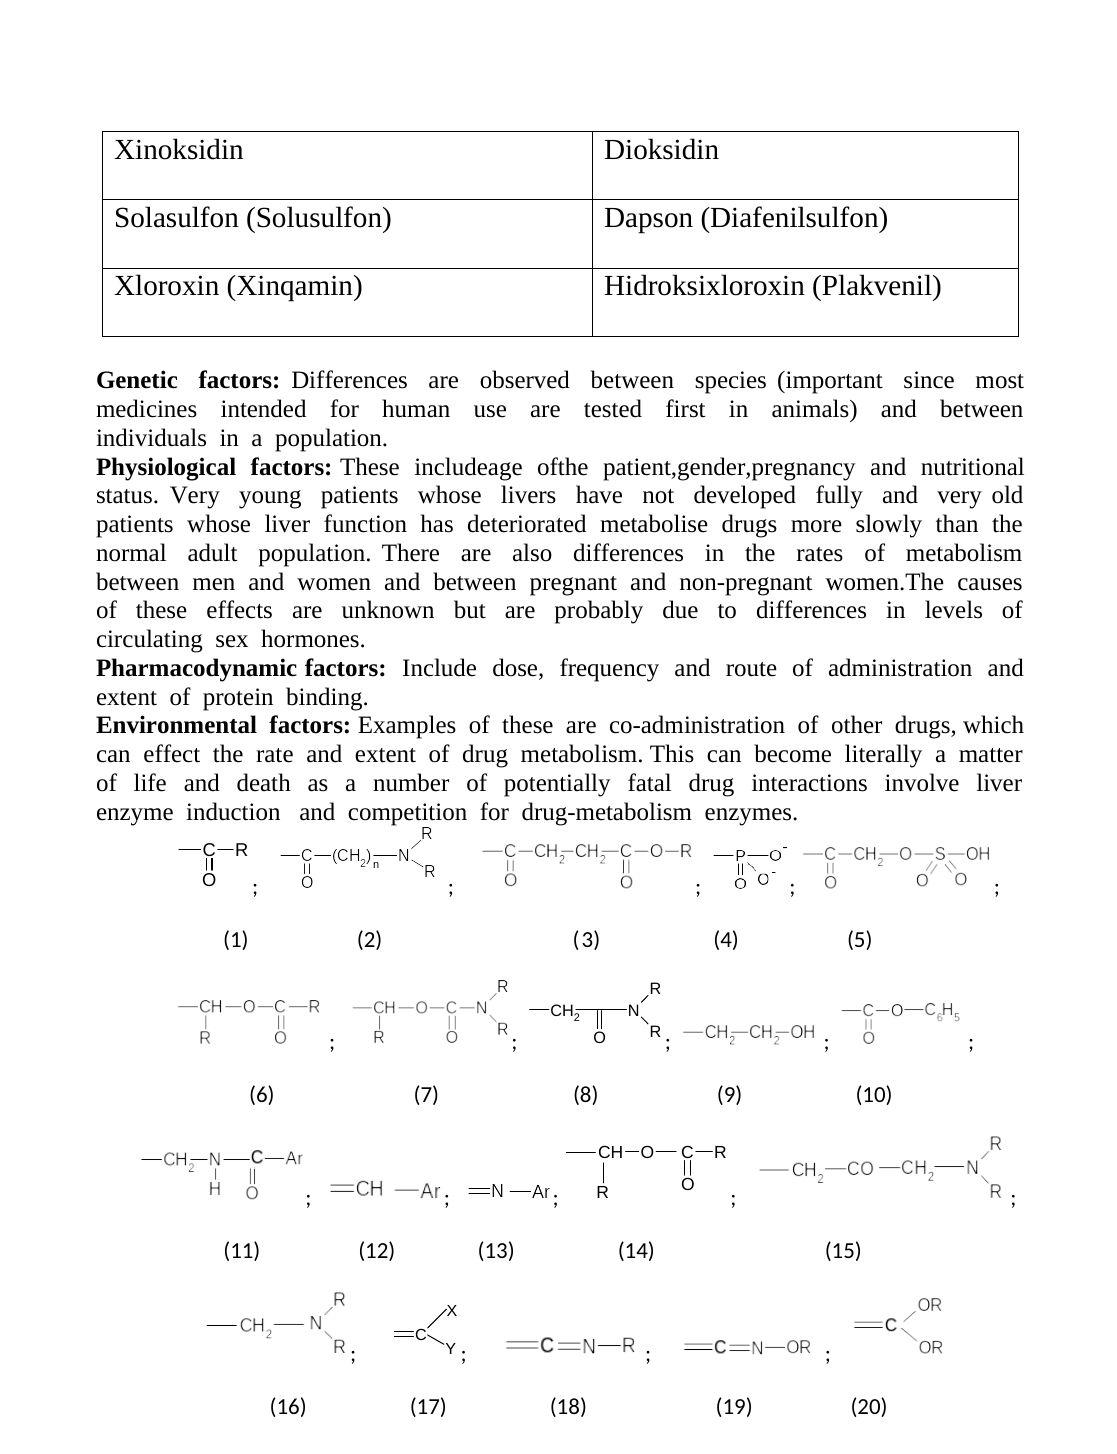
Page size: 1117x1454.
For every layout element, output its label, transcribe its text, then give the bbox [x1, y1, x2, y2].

text ; ; ;; ; [96, 1133, 1019, 1211]
table_cell Xloroxin (Xinqamin) [103, 269, 592, 336]
table_cell Xinoksidin [103, 132, 592, 199]
text (11) (12) (13) (14) (15) [96, 1236, 1019, 1264]
text (6) (7) (8) (9) (10) [96, 1081, 1019, 1108]
table_cell Hidroksixloroxin (Plakvenil) [593, 269, 1018, 336]
text (1) (2) (3) (4) (5) [146, 925, 1019, 953]
text (16) (17) (18) (19) (20) [96, 1392, 1019, 1420]
table_cell Dioksidin [593, 132, 1018, 199]
text ; ; ; ; ; [96, 978, 1019, 1056]
table_cell Solasulfon (Solusulfon) [103, 200, 592, 267]
text ; ; ; ; [96, 1289, 1019, 1367]
text Pharmacodynamic factors: Include dose, frequency and route of administration and extent of protein binding. [96, 653, 1025, 710]
text Genetic factors: Differences are observed between species (important since most medicines intended for human use are tested first in animals) and between individuals in a population. [96, 365, 1025, 452]
table_cell Dapson (Diafenilsulfon) [593, 200, 1018, 267]
text ; ; ; ;; [96, 825, 1019, 900]
text Environmental factors: Examples of these are co-administration of other drugs, which can effect the rate and extent of drug metabolism. This can become literally a matter of life and death as a number of potentially fatal drug interactions involve liver enzyme induction and competition for drug-metabolism enzymes. [96, 710, 1025, 825]
text Physiological factors: These includeage ofthe patient,gender,pregnancy and nutritional status. Very young patients whose livers have not developed fully and very old patients whose liver function has deteriorated metabolise drugs more slowly than the normal adult population. There are also differences in the rates of metabolism between men and women and between pregnant and non-pregnant women.The causes of these effects are unknown but are probably due to differences in levels of circulating sex hormones. [96, 452, 1025, 653]
